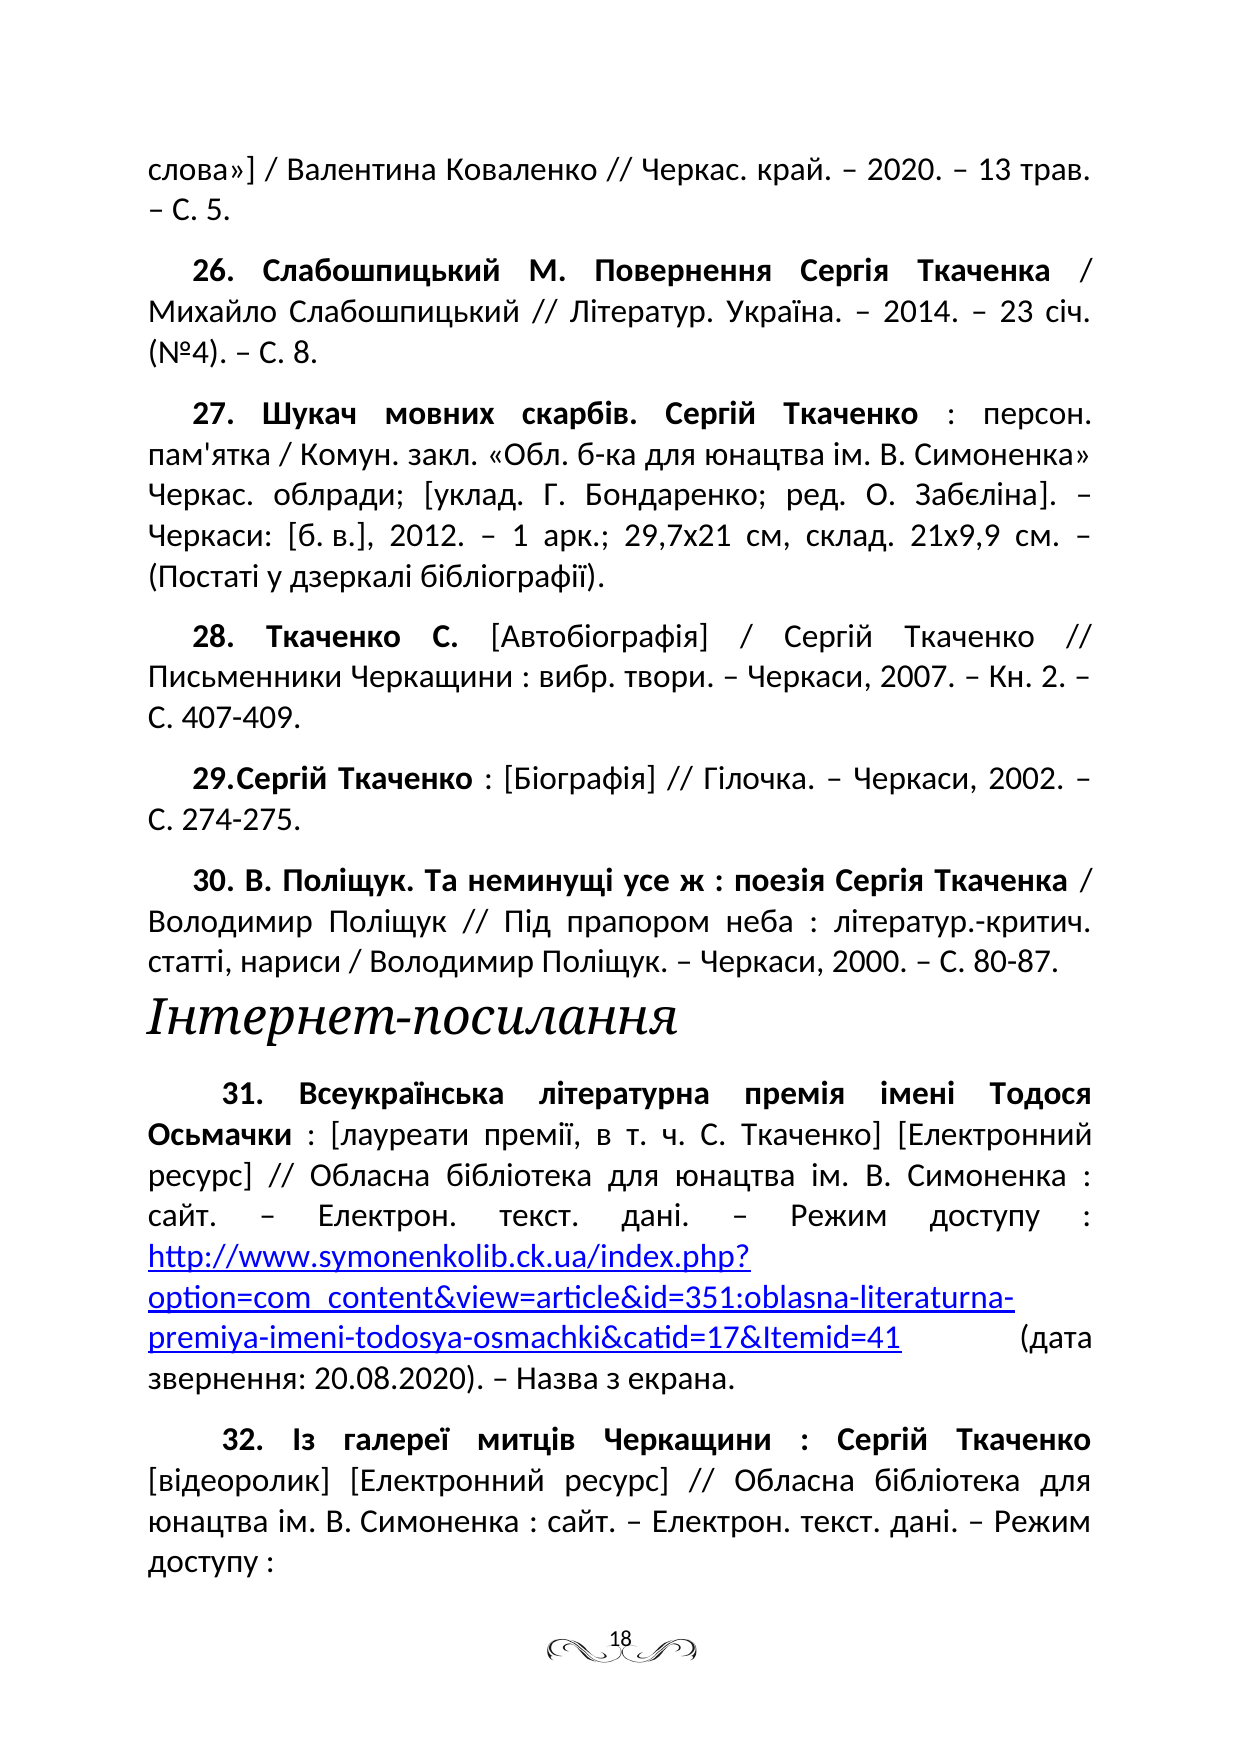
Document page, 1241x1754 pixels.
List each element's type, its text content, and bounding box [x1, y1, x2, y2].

text 32. Із галереї митців Черкащини : Сергій Ткаченко [відеоролик] [Електронний ресурс] // Обласна бібліотека для юнацтва ім. В. Симоненка : сайт. – Електрон. текст. дані. – Режим доступу : [148, 1418, 1092, 1581]
list 28. Ткаченко С. [Автобіографія] / Сергій Ткаченко // Письменники Черкащини : вибр. твори. – Черкаси, 2007. – Кн. 2. – С. 407-409. [148, 615, 1092, 737]
text 30. В. Поліщук. Та неминущі усе ж : поезія Сергія Ткаченка / Володимир Поліщук // Під прапором неба : літератур.-критич. статті, нариси / Володимир Поліщук. – Черкаси, 2000. – С. 80-87. [148, 859, 1092, 981]
picture [544, 1636, 698, 1667]
list Сергій Ткаченко : [Біографія] // Гілочка. – Черкаси, 2002. – С. 274-275. [148, 757, 1092, 839]
text Інтернет-посилання [148, 981, 1092, 1049]
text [148, 148, 1092, 229]
list 26. Слабошпицький М. Повернення Сергія Ткаченка / Михайло Слабошпицький // Літератур. Україна. – 2014. – 23 січ. (№4). – С. 8. [148, 249, 1092, 372]
text 31. Всеукраїнська літературна премія імені Тодося Осьмачки : [лауреати премії, в т. ч. С. Ткаченко] [Електронний ресурс] // Обласна бібліотека для юнацтва ім. В. Симоненка : сайт. – Електрон. текст. дані. – Режим доступу : http://www.symonenkolib.ck.ua/index.php?option=com_content&view=article&id=351:oblasna-literaturna-premiya-imeni-todosya-osmachki&catid=17&Itemid=41 (дата звернення: 20.08.2020). – Назва з екрана. [148, 1072, 1092, 1398]
list 27. Шукач мовних скарбів. Сергій Ткаченко : персон. пам'ятка / Комун. закл. «Обл. б-ка для юнацтва ім. В. Симоненка» Черкас. облради; [уклад. Г. Бондаренко; ред. О. Забєліна]. – Черкаси: [б. в.], 2012. – 1 арк.; 29,7х21 см, склад. 21х9,9 см. – (Постаті у дзеркалі бібліографії). [148, 392, 1092, 596]
